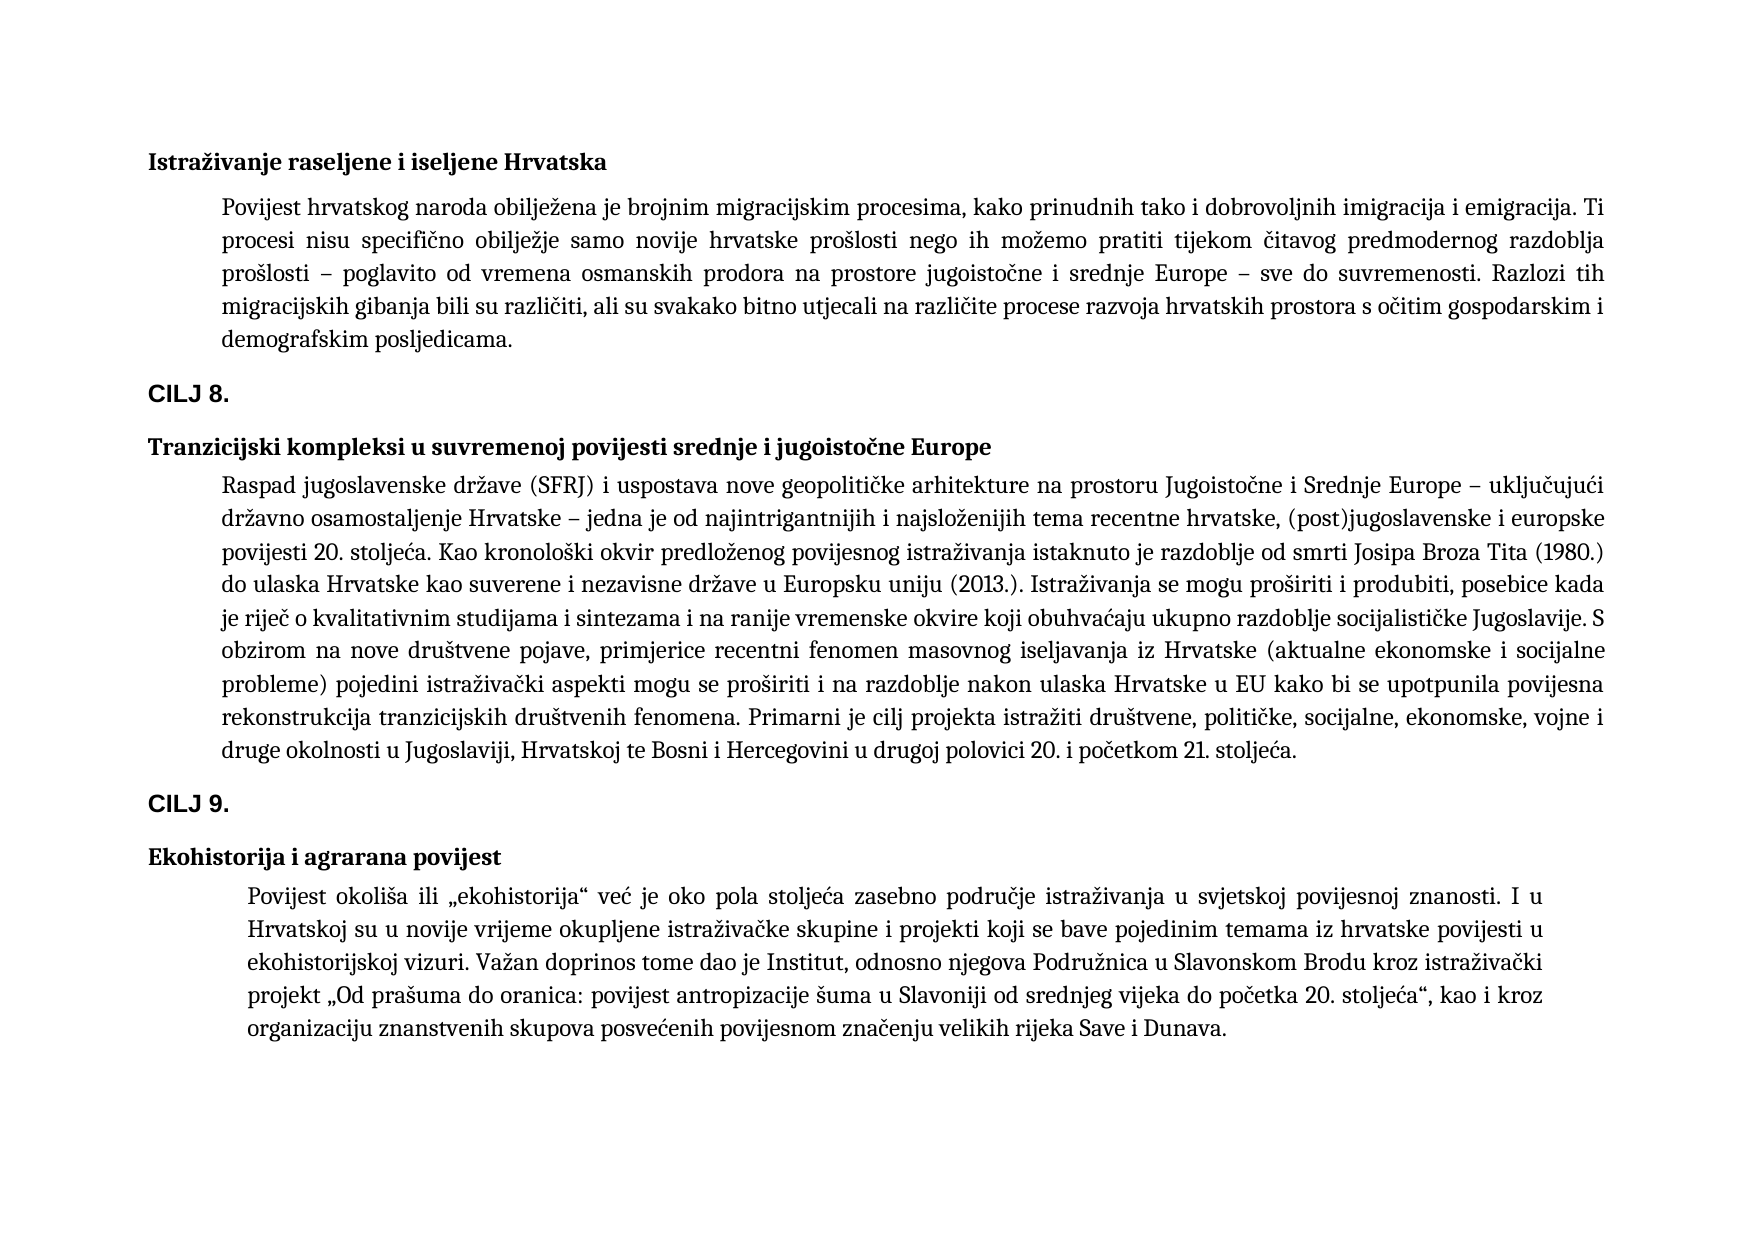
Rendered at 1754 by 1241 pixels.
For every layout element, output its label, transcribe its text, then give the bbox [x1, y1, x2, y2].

subtitle Ekohistorija i agrarana povijest [148, 843, 1606, 872]
text CILJ 9. [148, 789, 1606, 818]
text Povijest okoliša ili „ekohistorija“ već je oko pola stoljeća zasebno područje istraživanja u svjetskoj povijesnoj znanosti. I u Hrvatskoj su u novije vrijeme okupljene istraživačke skupine i projekti koji se bave pojedinim temama iz hrvatske povijesti u ekohistorijskoj vizuri. Važan doprinos tome dao je Institut, odnosno njegova Podružnica u Slavonskom Brodu kroz istraživački projekt „Od prašuma do oranica: povijest antropizacije šuma u Slavoniji od srednjeg vijeka do početka 20. stoljeća“, kao i kroz organizaciju znanstvenih skupova posvećenih povijesnom značenju velikih rijeka Save i Dunava. [247, 882, 1545, 1043]
text Povijest hrvatskog naroda obilježena je brojnim migracijskim procesima, kako prinudnih tako i dobrovoljnih imigracija i emigracija. Ti procesi nisu specifično obilježje samo novije hrvatske prošlosti nego ih možemo pratiti tijekom čitavog predmodernog razdoblja prošlosti – poglavito od vremena osmanskih prodora na prostore jugoistočne i srednje Europe – sve do suvremenosti. Razlozi tih migracijskih gibanja bili su različiti, ali su svakako bitno utjecali na različite procese razvoja hrvatskih prostora s očitim gospodarskim i demografskim posljedicama. [221, 193, 1606, 353]
subtitle Istraživanje raseljene i iseljene Hrvatska [148, 148, 1606, 176]
text Raspad jugoslavenske države (SFRJ) i uspostava nove geopolitičke arhitekture na prostoru Jugoistočne i Srednje Europe – uključujući državno osamostaljenje Hrvatske – jedna je od najintrigantnijih i najsloženijih tema recentne hrvatske, (post)jugoslavenske i europske povijesti 20. stoljeća. Kao kronološki okvir predloženog povijesnog istraživanja istaknuto je razdoblje od smrti Josipa Broza Tita (1980.) do ulaska Hrvatske kao suverene i nezavisne države u Europsku uniju (2013.). Istraživanja se mogu proširiti i produbiti, posebice kada je riječ o kvalitativnim studijama i sintezama i na ranije vremenske okvire koji obuhvaćaju ukupno razdoblje socijalističke Jugoslavije. S obzirom na nove društvene pojave, primjerice recentni fenomen masovnog iseljavanja iz Hrvatske (aktualne ekonomske i socijalne probleme) pojedini istraživački aspekti mogu se proširiti i na razdoblje nakon ulaska Hrvatske u EU kako bi se upotpunila povijesna rekonstrukcija tranzicijskih društvenih fenomena. Primarni je cilj projekta istražiti društvene, političke, socijalne, ekonomske, vojne i druge okolnosti u Jugoslaviji, Hrvatskoj te Bosni i Hercegovini u drugoj polovici 20. i početkom 21. stoljeća. [221, 471, 1606, 764]
text Tranzicijski kompleksi u suvremenoj povijesti srednje i jugoistočne Europe [148, 432, 1606, 461]
text CILJ 8. [148, 378, 1606, 407]
